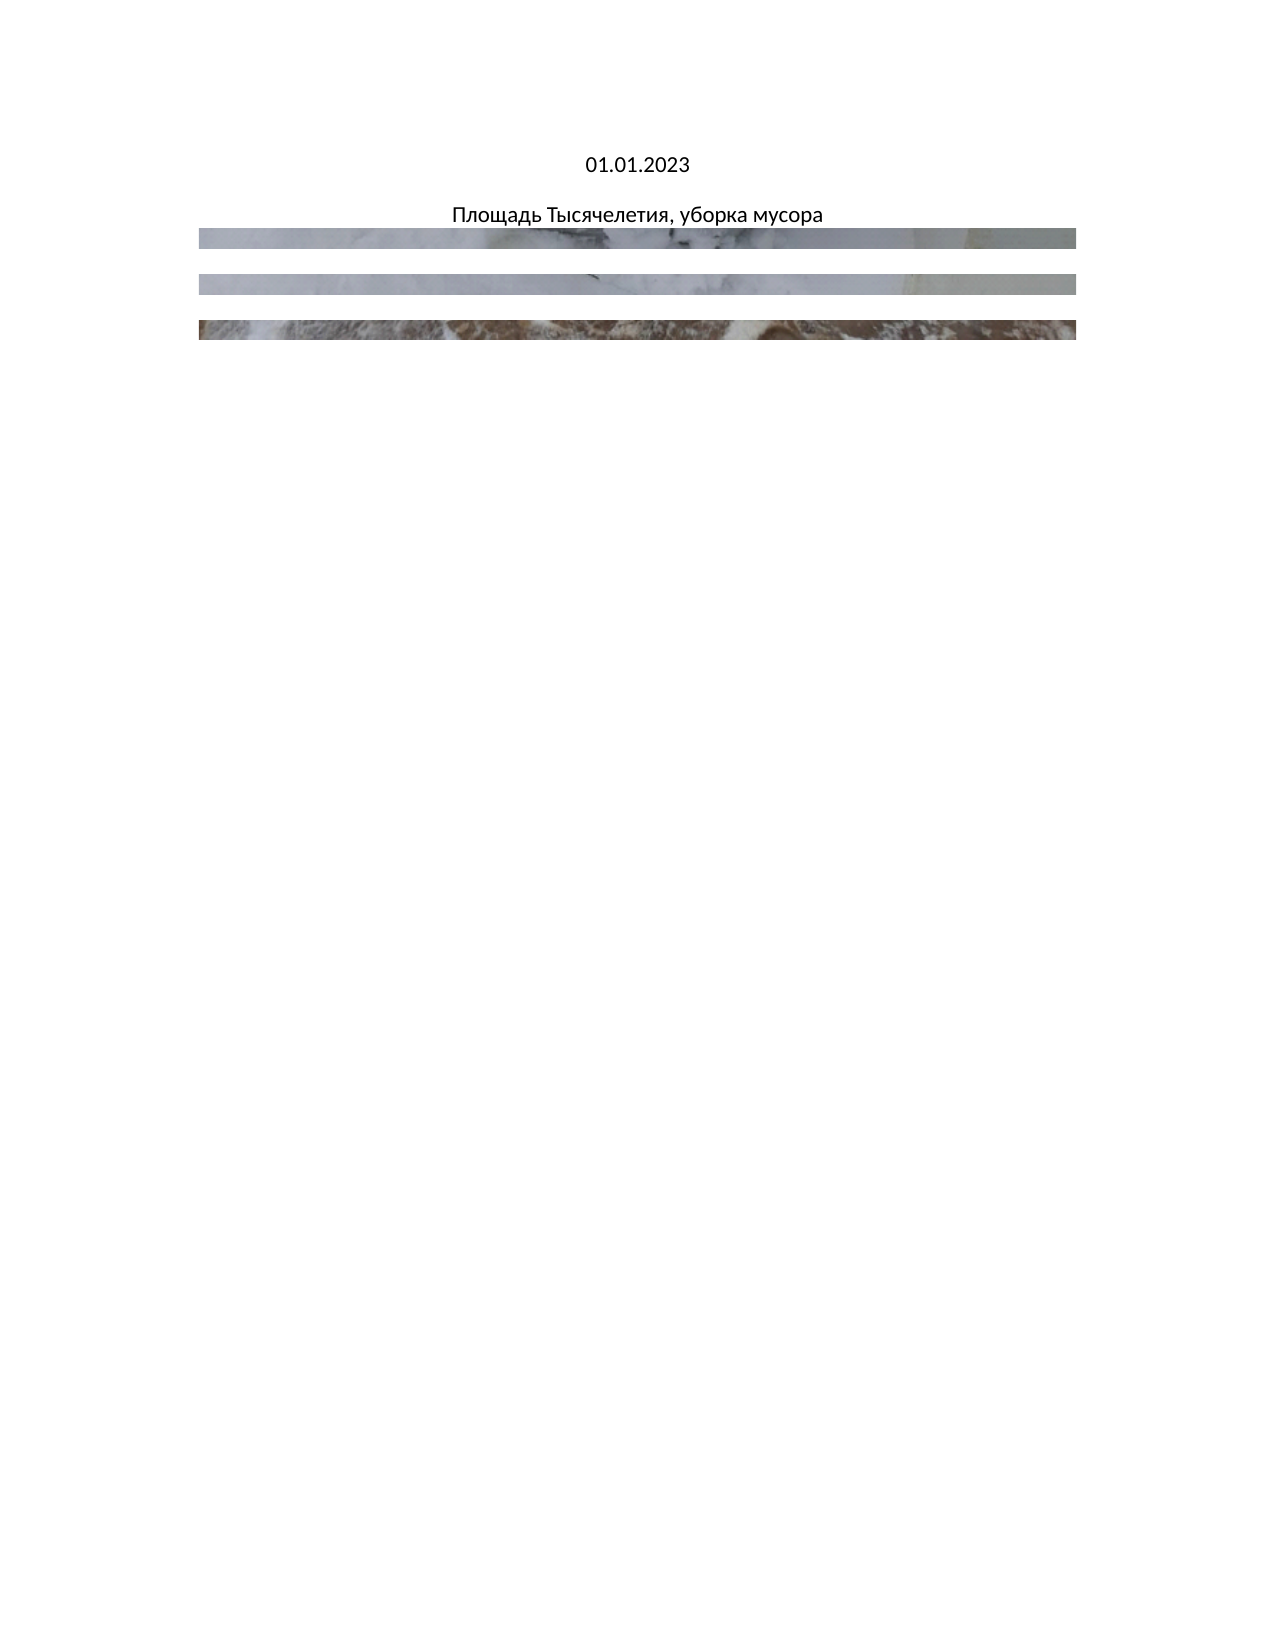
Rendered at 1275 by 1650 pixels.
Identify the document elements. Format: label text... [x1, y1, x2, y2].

text 01.01.2023 [150, 150, 1125, 179]
text Площадь Тысячелетия, уборка мусора [150, 199, 1125, 228]
